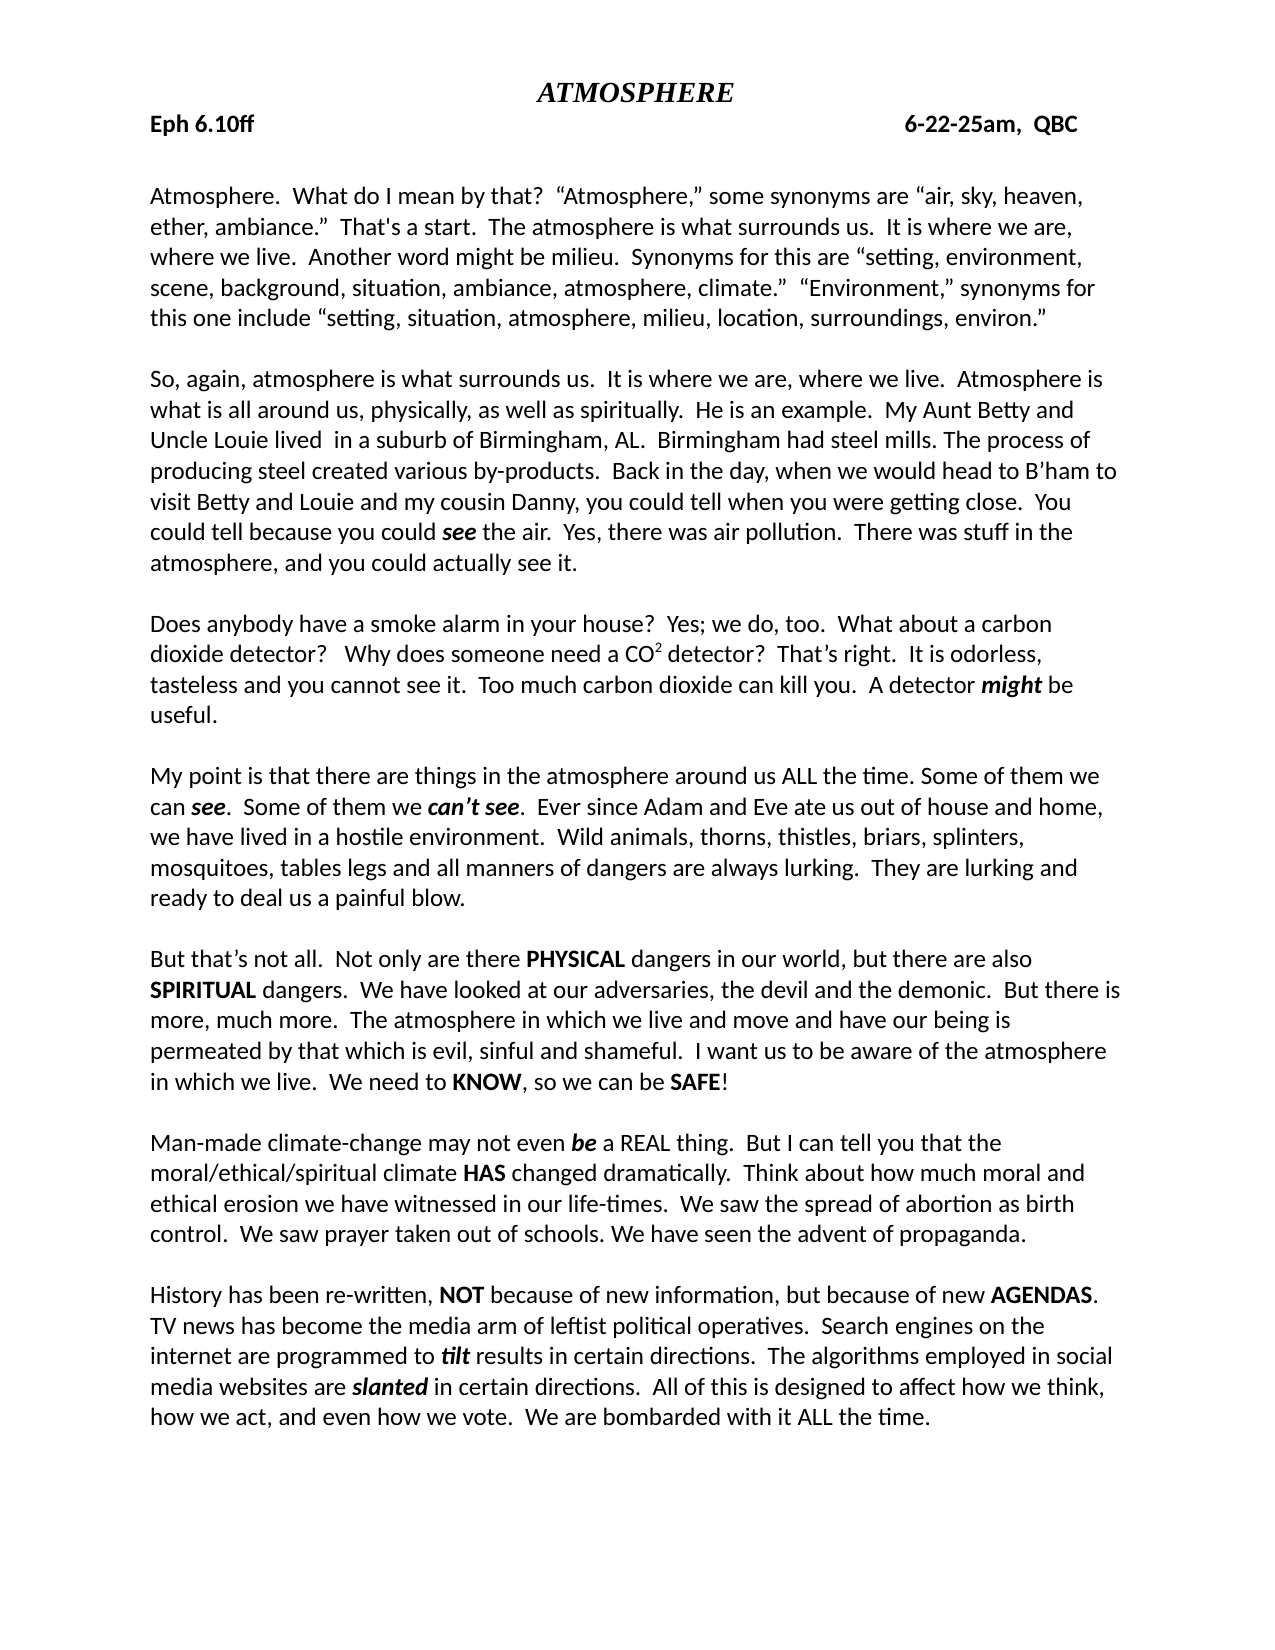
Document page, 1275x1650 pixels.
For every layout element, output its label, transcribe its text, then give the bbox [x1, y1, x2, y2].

text But that’s not all. Not only are there PHYSICAL dangers in our world, but there are also SPIRITUAL dangers. We have looked at our adversaries, the devil and the demonic. But there is more, much more. The atmosphere in which we live and move and have our being is permeated by that which is evil, sinful and shameful. I want us to be aware of the atmosphere in which we live. We need to KNOW, so we can be SAFE! [150, 943, 1125, 1096]
text Atmosphere. What do I mean by that? “Atmosphere,” some synonyms are “air, sky, heaven, ether, ambiance.” That's a start. The atmosphere is what surrounds us. It is where we are, where we live. Another word might be milieu. Synonyms for this are “setting, environment, scene, background, situation, ambiance, atmosphere, climate.” “Environment,” synonyms for this one include “setting, situation, atmosphere, milieu, location, surroundings, environ.” [150, 181, 1125, 333]
text My point is that there are things in the atmosphere around us ALL the time. Some of them we can see. Some of them we can’t see. Ever since Adam and Eve ate us out of house and home, we have lived in a hostile environment. Wild animals, thorns, thistles, briars, splinters, mosquitoes, tables legs and all manners of dangers are always lurking. They are lurking and ready to deal us a painful blow. [150, 760, 1125, 913]
text So, again, atmosphere is what surrounds us. It is where we are, where we live. Atmosphere is what is all around us, physically, as well as spiritually. He is an example. My Aunt Betty and Uncle Louie lived in a suburb of Birmingham, AL. Birmingham had steel mills. The process of producing steel created various by-products. Back in the day, when we would head to B’ham to visit Betty and Louie and my cousin Danny, you could tell when you were getting close. You could tell because you could see the air. Yes, there was air pollution. There was stuff in the atmosphere, and you could actually see it. [150, 364, 1125, 577]
text Man-made climate-change may not even be a REAL thing. But I can tell you that the moral/ethical/spiritual climate HAS changed dramatically. Think about how much moral and ethical erosion we have witnessed in our life-times. We saw the spread of abortion as birth control. We saw prayer taken out of schools. We have seen the advent of propaganda. [150, 1127, 1125, 1249]
text Does anybody have a smoke alarm in your house? Yes; we do, too. What about a carbon dioxide detector? Why does someone need a CO2 detector? That’s right. It is odorless, tasteless and you cannot see it. Too much carbon dioxide can kill you. A detector might be useful. [150, 608, 1125, 730]
text History has been re-written, NOT because of new information, but because of new AGENDAS. TV news has become the media arm of leftist political operatives. Search engines on the internet are programmed to tilt results in certain directions. The algorithms employed in social media websites are slanted in certain directions. All of this is designed to affect how we think, how we act, and even how we vote. We are bombarded with it ALL the time. [150, 1279, 1125, 1432]
